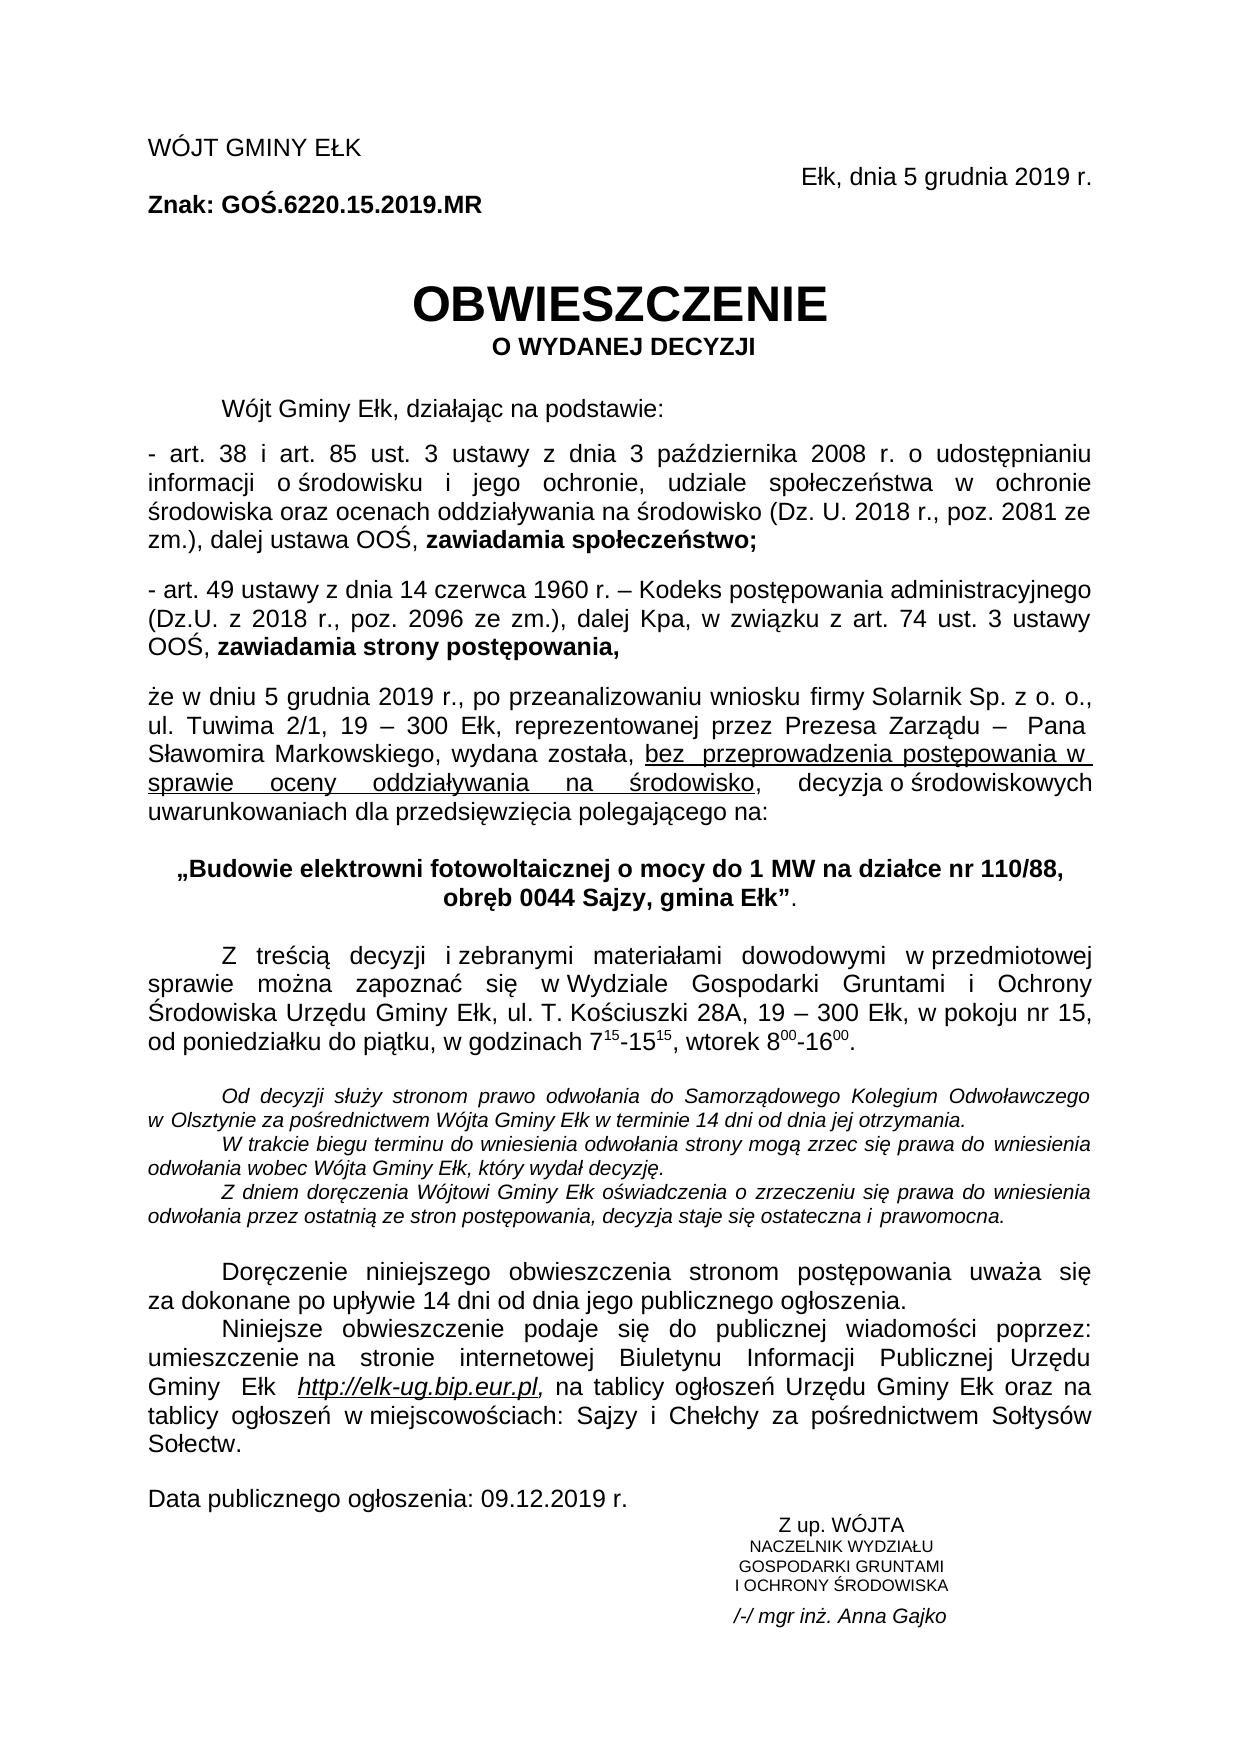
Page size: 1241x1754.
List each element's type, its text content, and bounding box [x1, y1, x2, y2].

text OBWIESZCZENIE [148, 274, 1093, 332]
text - art. 49 ustawy z dnia 14 czerwca 1960 r. – Kodeks postępowania administracyjnego (Dz.U. z 2018 r., poz. 2096 ze zm.), dalej Kpa, w związku z art. 74 ust. 3 ustawy OOŚ, zawiadamia strony postępowania, [148, 575, 1093, 661]
text Doręczenie niniejszego obwieszczenia stronom postępowania uważa się za dokonane po upływie 14 dni od dnia jego publicznego ogłoszenia. [148, 1257, 1093, 1314]
text O WYDANEJ DECYZJI [148, 332, 1093, 361]
text WÓJT GMINY EŁK [148, 133, 1093, 162]
text Wójt Gminy Ełk, działając na podstawie: [148, 393, 1093, 422]
text Z dniem doręczenia Wójtowi Gminy Ełk oświadczenia o zrzeczeniu się prawa do wniesienia odwołania przez ostatnią ze stron postępowania, decyzja staje się ostateczna i prawomocna. [148, 1180, 1093, 1228]
text że w dniu 5 grudnia 2019 r., po przeanalizowaniu wniosku firmy Solarnik Sp. z o. o., ul. Tuwima 2/1, 19 – 300 Ełk, reprezentowanej przez Prezesa Zarządu – Pana Sławomira Markowskiego, wydana została, bez przeprowadzenia postępowania w sprawie oceny oddziaływania na środowisko, decyzja o środowiskowych uwarunkowaniach dla przedsięwzięcia polegającego na: [148, 682, 1093, 826]
text Data publicznego ogłoszenia: 09.12.2019 r. [148, 1484, 1093, 1513]
text GOSPODARKI GRUNTAMI [516, 1556, 1093, 1576]
text I OCHRONY ŚRODOWISKA [516, 1576, 1093, 1595]
text Ełk, dnia 5 grudnia 2019 r. [148, 162, 1093, 190]
text NACZELNIK WYDZIAŁU [516, 1537, 1093, 1556]
text - art. 38 i art. 85 ust. 3 ustawy z dnia 3 października 2008 r. o udostępnianiu informacji o środowisku i jego ochronie, udziale społeczeństwa w ochronie środowiska oraz ocenach oddziaływania na środowisko (Dz. U. 2018 r., poz. 2081 ze zm.), dalej ustawa OOŚ, zawiadamia społeczeństwo; [148, 439, 1093, 554]
text „Budowie elektrowni fotowoltaicznej o mocy do 1 MW na działce nr 110/88, obręb 0044 Sajzy, gmina Ełk”. [148, 854, 1093, 912]
text Z up. WÓJTA [516, 1513, 1093, 1537]
text Z treścią decyzji i zebranymi materiałami dowodowymi w przedmiotowej sprawie można zapoznać się w Wydziale Gospodarki Gruntami i Ochrony Środowiska Urzędu Gminy Ełk, ul. T. Kościuszki 28A, 19 – 300 Ełk, w pokoju nr 15, od poniedziałku do piątku, w godzinach 715-1515, wtorek 800-1600. [148, 941, 1093, 1056]
text /-/ mgr inż. Anna Gajko [516, 1604, 1093, 1628]
text W trakcie biegu terminu do wniesienia odwołania strony mogą zrzec się prawa do wniesienia odwołania wobec Wójta Gminy Ełk, który wydał decyzję. [148, 1132, 1093, 1180]
text Od decyzji służy stronom prawo odwołania do Samorządowego Kolegium Odwoławczego w Olsztynie za pośrednictwem Wójta Gminy Ełk w terminie 14 dni od dnia jej otrzymania. [148, 1084, 1093, 1132]
text Niniejsze obwieszczenie podaje się do publicznej wiadomości poprzez: umieszczenie na stronie internetowej Biuletynu Informacji Publicznej Urzędu Gminy Ełk http://elk-ug.bip.eur.pl, na tablicy ogłoszeń Urzędu Gminy Ełk oraz na tablicy ogłoszeń w miejscowościach: Sajzy i Chełchy za pośrednictwem Sołtysów Sołectw. [148, 1314, 1093, 1458]
text Znak: GOŚ.6220.15.2019.MR [148, 190, 1093, 219]
